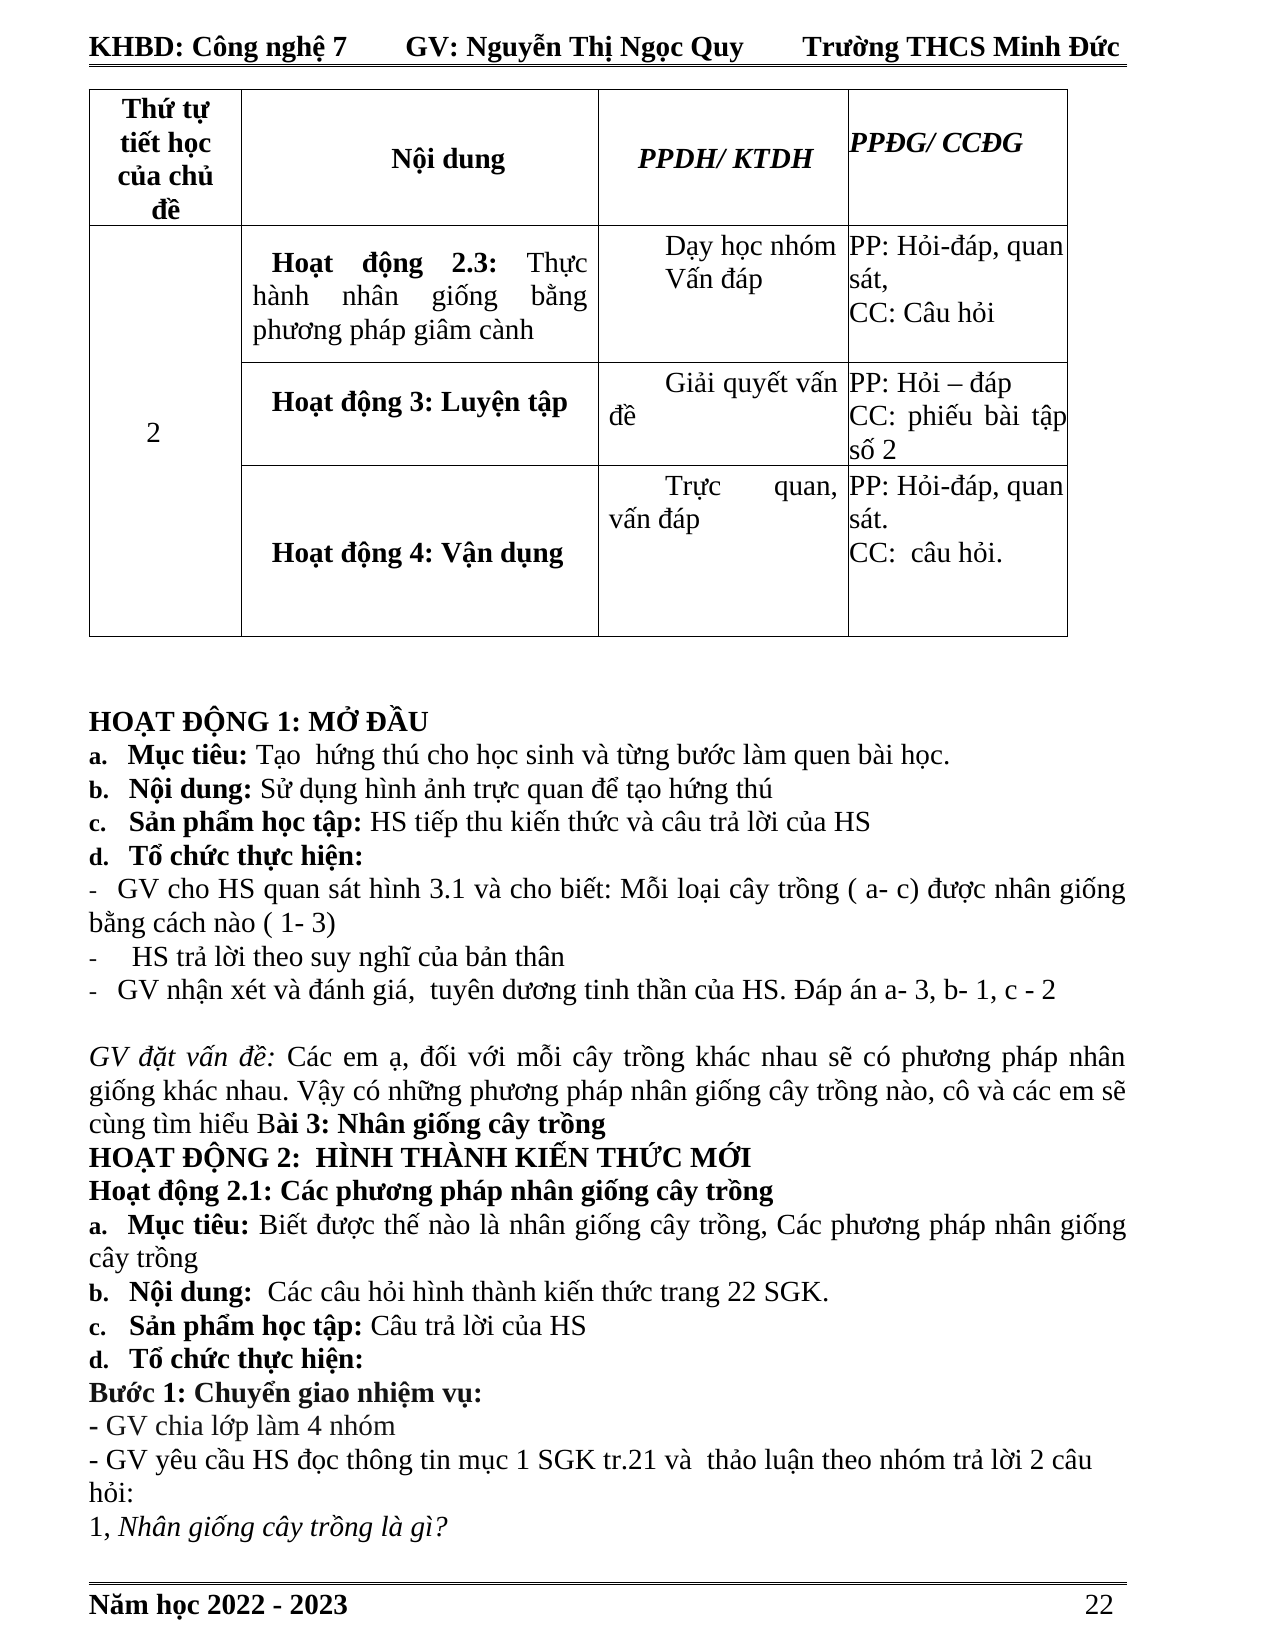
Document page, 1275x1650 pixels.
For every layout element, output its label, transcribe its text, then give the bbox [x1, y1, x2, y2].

text GV đặt vấn đề: Các em ạ, đối với mỗi cây trồng khác nhau sẽ có phương pháp nhân giống khác nhau. Vậy có những phương pháp nhân giống cây trồng nào, cô và các em sẽ cùng tìm hiểu Bài 3: Nhân giống cây trồng [89, 1039, 1127, 1140]
text HOẠT ĐỘNG 2: HÌNH THÀNH KIẾN THỨC MỚI [89, 1140, 1127, 1173]
text - GV chia lớp làm 4 nhóm [89, 1408, 1127, 1442]
text Hoạt động 2.1: Các phương pháp nhân giống cây trồng [89, 1173, 1127, 1207]
text Bước 1: Chuyển giao nhiệm vụ: [89, 1375, 1127, 1408]
table_cell PP: Hỏi-đáp, quan sát, CC: Câu hỏi [849, 226, 1067, 362]
list Nội dung: Sử dụng hình ảnh trực quan để tạo hứng thú [89, 771, 1127, 804]
table_cell Hoạt động 3: Luyện tập [242, 363, 598, 465]
text 1, Nhân giống cây trồng là gì? [89, 1509, 1127, 1542]
table_cell Giải quyết vấn đề [599, 363, 848, 465]
table_cell PP: Hỏi-đáp, quan sát. CC: câu hỏi. [849, 466, 1067, 636]
table_cell Dạy học nhóm Vấn đáp [599, 226, 848, 362]
table_cell 2 [90, 226, 241, 636]
table_header Thứ tự tiết học của chủ đề [90, 90, 241, 225]
table_header PPĐG/ CCĐG [849, 90, 1067, 225]
table_cell PP: Hỏi – đáp CC: phiếu bài tập số 2 [849, 363, 1067, 465]
list HS trả lời theo suy nghĩ của bản thân [89, 939, 1127, 972]
list Sản phẩm học tập: HS tiếp thu kiến thức và câu trả lời của HS [89, 804, 1127, 838]
list Tổ chức thực hiện: [89, 1341, 1127, 1375]
table_header Nội dung [242, 90, 598, 225]
table_cell Hoạt động 2.3: Thực hành nhân giống bằng phương pháp giâm cành [242, 226, 598, 362]
text HOẠT ĐỘNG 1: MỞ ĐẦU [89, 704, 1127, 737]
list Sản phẩm học tập: Câu trả lời của HS [89, 1308, 1127, 1341]
table_header PPDH/ KTDH [599, 90, 848, 225]
list Mục tiêu: Tạo hứng thú cho học sinh và từng bước làm quen bài học. [89, 737, 1127, 771]
list Mục tiêu: Biết được thế nào là nhân giống cây trồng, Các phương pháp nhân giống cây trồng [89, 1207, 1127, 1274]
table_cell Hoạt động 4: Vận dụng [242, 466, 598, 636]
list GV nhận xét và đánh giá, tuyên dương tinh thần của HS. Đáp án a- 3, b- 1, c - 2 [89, 972, 1127, 1006]
list Nội dung: Các câu hỏi hình thành kiến thức trang 22 SGK. [89, 1274, 1127, 1308]
table_cell Trực quan, vấn đáp [599, 466, 848, 636]
text - GV yêu cầu HS đọc thông tin mục 1 SGK tr.21 và thảo luận theo nhóm trả lời 2 câu hỏi: [89, 1442, 1127, 1509]
list Tổ chức thực hiện: [89, 838, 1127, 872]
list GV cho HS quan sát hình 3.1 và cho biết: Mỗi loại cây trồng ( a- c) được nhân giống bằng cách nào ( 1- 3) [89, 872, 1127, 939]
